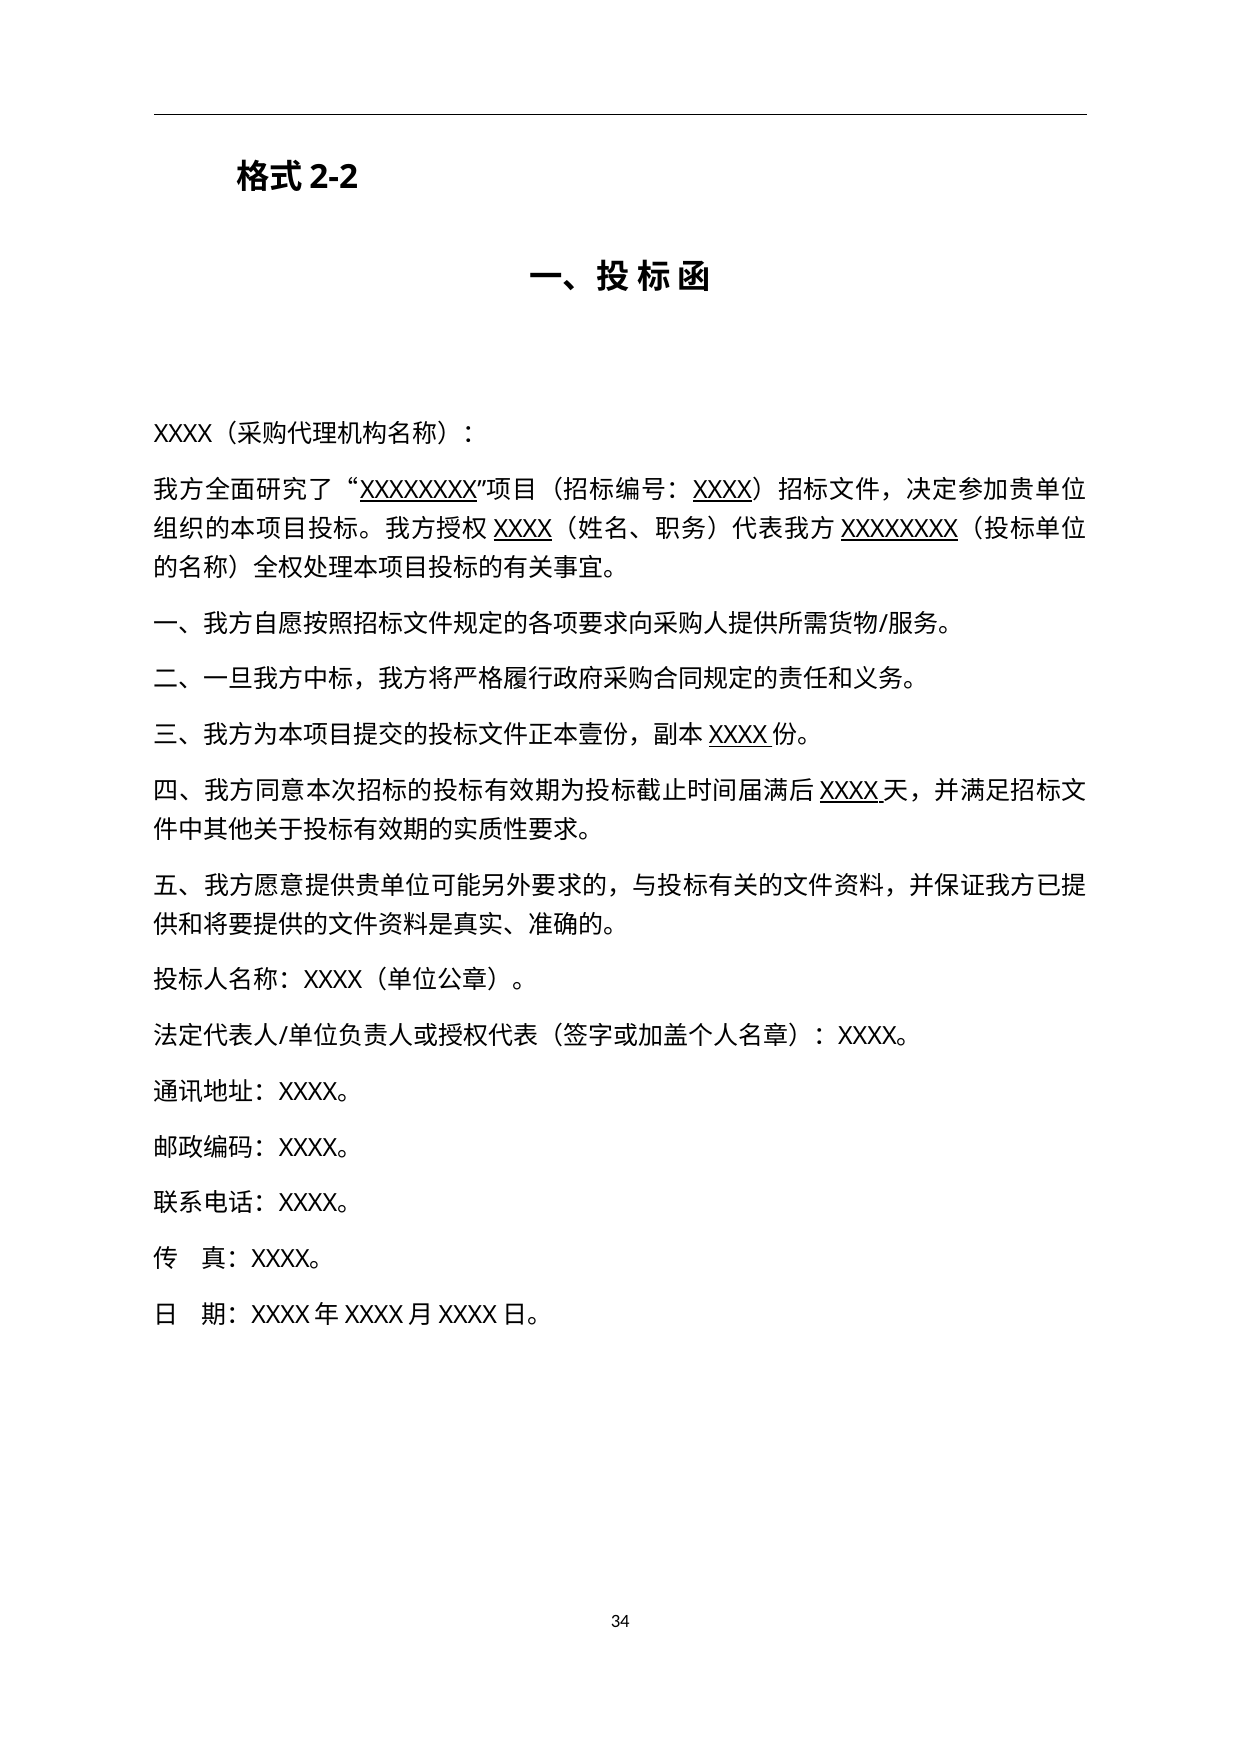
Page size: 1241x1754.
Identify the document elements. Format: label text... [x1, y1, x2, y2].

text 五、我方愿意提供贵单位可能另外要求的，与投标有关的文件资料，并保证我方已提供和将要提供的文件资料是真实、准确的。 [153, 865, 1087, 940]
text 通讯地址：XXXX。 [153, 1071, 1087, 1108]
text 法定代表人/单位负责人或授权代表（签字或加盖个人名章）：XXXX。 [153, 1016, 1087, 1052]
text 投标人名称：XXXX（单位公章）。 [153, 960, 1087, 996]
text 二、一旦我方中标，我方将严格履行政府采购合同规定的责任和义务。 [153, 659, 1087, 695]
text 联系电话：XXXX。 [153, 1183, 1087, 1219]
text 我方全面研究了“XXXXXXXX”项目（招标编号：XXXX）招标文件，决定参加贵单位组织的本项目投标。我方授权XXXX（姓名、职务）代表我方XXXXXXXX（投标单位的名称）全权处理本项目投标的有关事宜。 [153, 469, 1087, 584]
subtitle 一、投 标 函 [153, 250, 1087, 298]
text 投标时间： 年 月日格式2-2 [153, 150, 1087, 198]
text 一、我方自愿按照招标文件规定的各项要求向采购人提供所需货物/服务。 [153, 603, 1087, 639]
text 邮政编码：XXXX。 [153, 1127, 1087, 1163]
text 四、我方同意本次招标的投标有效期为投标截止时间届满后XXXX天，并满足招标文件中其他关于投标有效期的实质性要求。 [153, 770, 1087, 846]
text 三、我方为本项目提交的投标文件正本壹份，副本XXXX份。 [153, 714, 1087, 751]
text 传 真：XXXX。 [153, 1238, 1087, 1275]
text XXXX（采购代理机构名称）： [153, 413, 1087, 450]
text 日 期：XXXX年XXXX月XXXX日。 [153, 1294, 1087, 1331]
